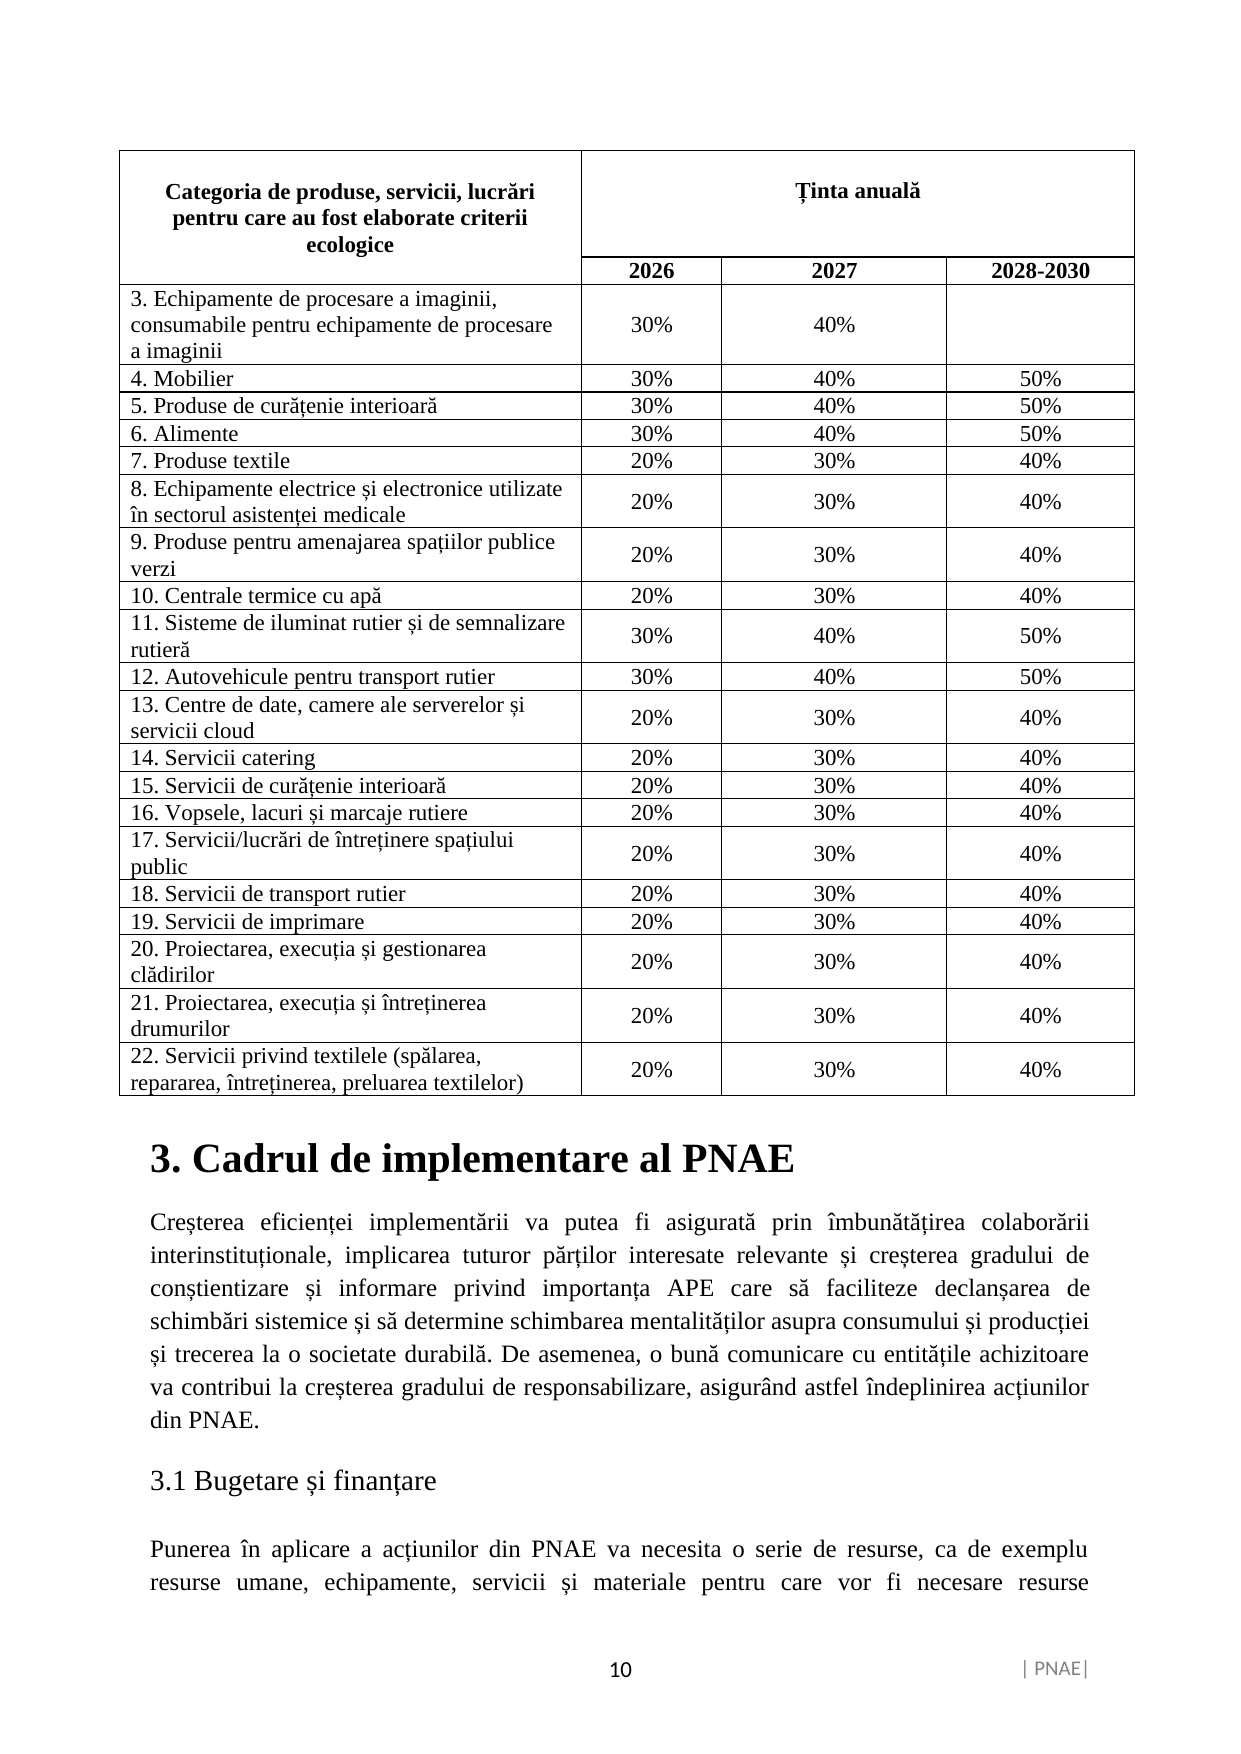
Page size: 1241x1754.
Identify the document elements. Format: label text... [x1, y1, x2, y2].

table_cell 30% [722, 799, 946, 826]
table_cell 30% [722, 744, 946, 771]
table_cell 30% [582, 365, 721, 391]
table_cell 40% [947, 989, 1134, 1042]
table_cell 10. Centrale termice cu apă [120, 582, 581, 608]
table_cell 30% [582, 420, 721, 446]
table_cell 30% [722, 475, 946, 527]
table_cell 15. Servicii de curățenie interioară [120, 772, 581, 798]
table_cell 40% [947, 1043, 1134, 1095]
table_cell 40% [947, 447, 1134, 473]
table_cell 40% [722, 663, 946, 689]
table_cell 30% [722, 772, 946, 798]
table_cell 40% [947, 935, 1134, 988]
table_cell 40% [947, 799, 1134, 826]
table_cell 30% [722, 582, 946, 608]
table_cell [947, 285, 1134, 364]
table_cell 3. Echipamente de procesare a imaginii, consumabile pentru echipamente de procesare a imaginii [120, 285, 581, 364]
table_cell 40% [947, 528, 1134, 581]
table_cell 9. Produse pentru amenajarea spațiilor publice verzi [120, 528, 581, 581]
subtitle 3. Cadrul de implementare al PNAE [150, 1134, 1090, 1182]
table_cell 30% [722, 447, 946, 473]
table_cell 7. Produse textile [120, 447, 581, 473]
table_cell 30% [722, 528, 946, 581]
table_cell 20% [582, 1043, 721, 1095]
table_cell 2027 [722, 258, 946, 284]
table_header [120, 151, 581, 284]
table_cell 30% [722, 989, 946, 1042]
table_cell 30% [582, 285, 721, 364]
table_cell 20% [582, 799, 721, 826]
table_cell 50% [947, 393, 1134, 419]
subtitle 3.1 Bugetare și finanțare [150, 1463, 1090, 1496]
table_cell 20% [582, 744, 721, 771]
table_cell 50% [947, 420, 1134, 446]
table_cell 18. Servicii de transport rutier [120, 880, 581, 907]
table_cell 40% [947, 744, 1134, 771]
table_cell 40% [722, 365, 946, 391]
table_cell 40% [947, 880, 1134, 907]
table_cell 40% [722, 610, 946, 662]
table_cell 40% [947, 772, 1134, 798]
table_header Ținta anuală [582, 151, 1134, 256]
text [150, 1534, 1090, 1596]
table_cell 20. Proiectarea, execuția și gestionarea clădirilor [120, 935, 581, 988]
table_cell 11. Sisteme de iluminat rutier și de semnalizare rutieră [120, 610, 581, 662]
table_cell 4. Mobilier [120, 365, 581, 391]
table_cell 30% [722, 827, 946, 879]
table_cell 22. Servicii privind textilele (spălarea, repararea, întreținerea, preluarea textilelor) [120, 1043, 581, 1095]
table_cell 40% [947, 827, 1134, 879]
table_cell 20% [582, 880, 721, 907]
table_cell 30% [722, 935, 946, 988]
table_cell 2026 [582, 258, 721, 284]
table_cell 5. Produse de curățenie interioară [120, 393, 581, 419]
table_cell 40% [947, 475, 1134, 527]
table_cell 20% [582, 528, 721, 581]
table_cell 30% [582, 393, 721, 419]
table_cell 19. Servicii de imprimare [120, 908, 581, 934]
table_cell 30% [582, 610, 721, 662]
text Creșterea eficienței implementării va putea fi asigurată prin îmbunătățirea colaborării interinstituționale, implicarea tuturor părților interesate relevante și creșterea gradului de conștientizare și informare privind importanța APE care să faciliteze declanșarea de schimbări sistemice și să determine schimbarea mentalităților asupra consumului și producției și trecerea la o societate durabilă. De asemenea, o bună comunicare cu entitățile achizitoare va contribui la creșterea gradului de responsabilizare, asigurând astfel îndeplinirea acțiunilor din PNAE. [150, 1207, 1090, 1434]
table_cell 40% [947, 908, 1134, 934]
table_cell 2028-2030 [947, 258, 1134, 284]
table_cell 6. Alimente [120, 420, 581, 446]
table_cell 40% [722, 393, 946, 419]
table_cell 20% [582, 475, 721, 527]
table_cell 20% [582, 447, 721, 473]
table_cell 12. Autovehicule pentru transport rutier [120, 663, 581, 689]
table_cell 13. Centre de date, camere ale serverelor și servicii cloud [120, 691, 581, 743]
table_cell 20% [582, 772, 721, 798]
table_cell 30% [722, 908, 946, 934]
table_cell 20% [582, 691, 721, 743]
table_cell 20% [582, 582, 721, 608]
table_cell 20% [582, 827, 721, 879]
table_cell 30% [722, 880, 946, 907]
table_cell 20% [582, 935, 721, 988]
table_cell 40% [722, 420, 946, 446]
table_cell 50% [947, 365, 1134, 391]
table_cell 8. Echipamente electrice și electronice utilizate în sectorul asistenței medicale [120, 475, 581, 527]
table_cell 17. Servicii/lucrări de întreținere spațiului public [120, 827, 581, 879]
table_cell 30% [722, 691, 946, 743]
table_cell 20% [582, 908, 721, 934]
table_cell 16. Vopsele, lacuri și marcaje rutiere [120, 799, 581, 826]
table_cell 21. Proiectarea, execuția și întreținerea drumurilor [120, 989, 581, 1042]
table_cell 40% [947, 582, 1134, 608]
table_cell 30% [722, 1043, 946, 1095]
table_cell 50% [947, 663, 1134, 689]
table_cell 40% [722, 285, 946, 364]
table_cell 50% [947, 610, 1134, 662]
table_cell 20% [582, 989, 721, 1042]
table_cell 30% [582, 663, 721, 689]
table_cell 40% [947, 691, 1134, 743]
table_cell 14. Servicii catering [120, 744, 581, 771]
